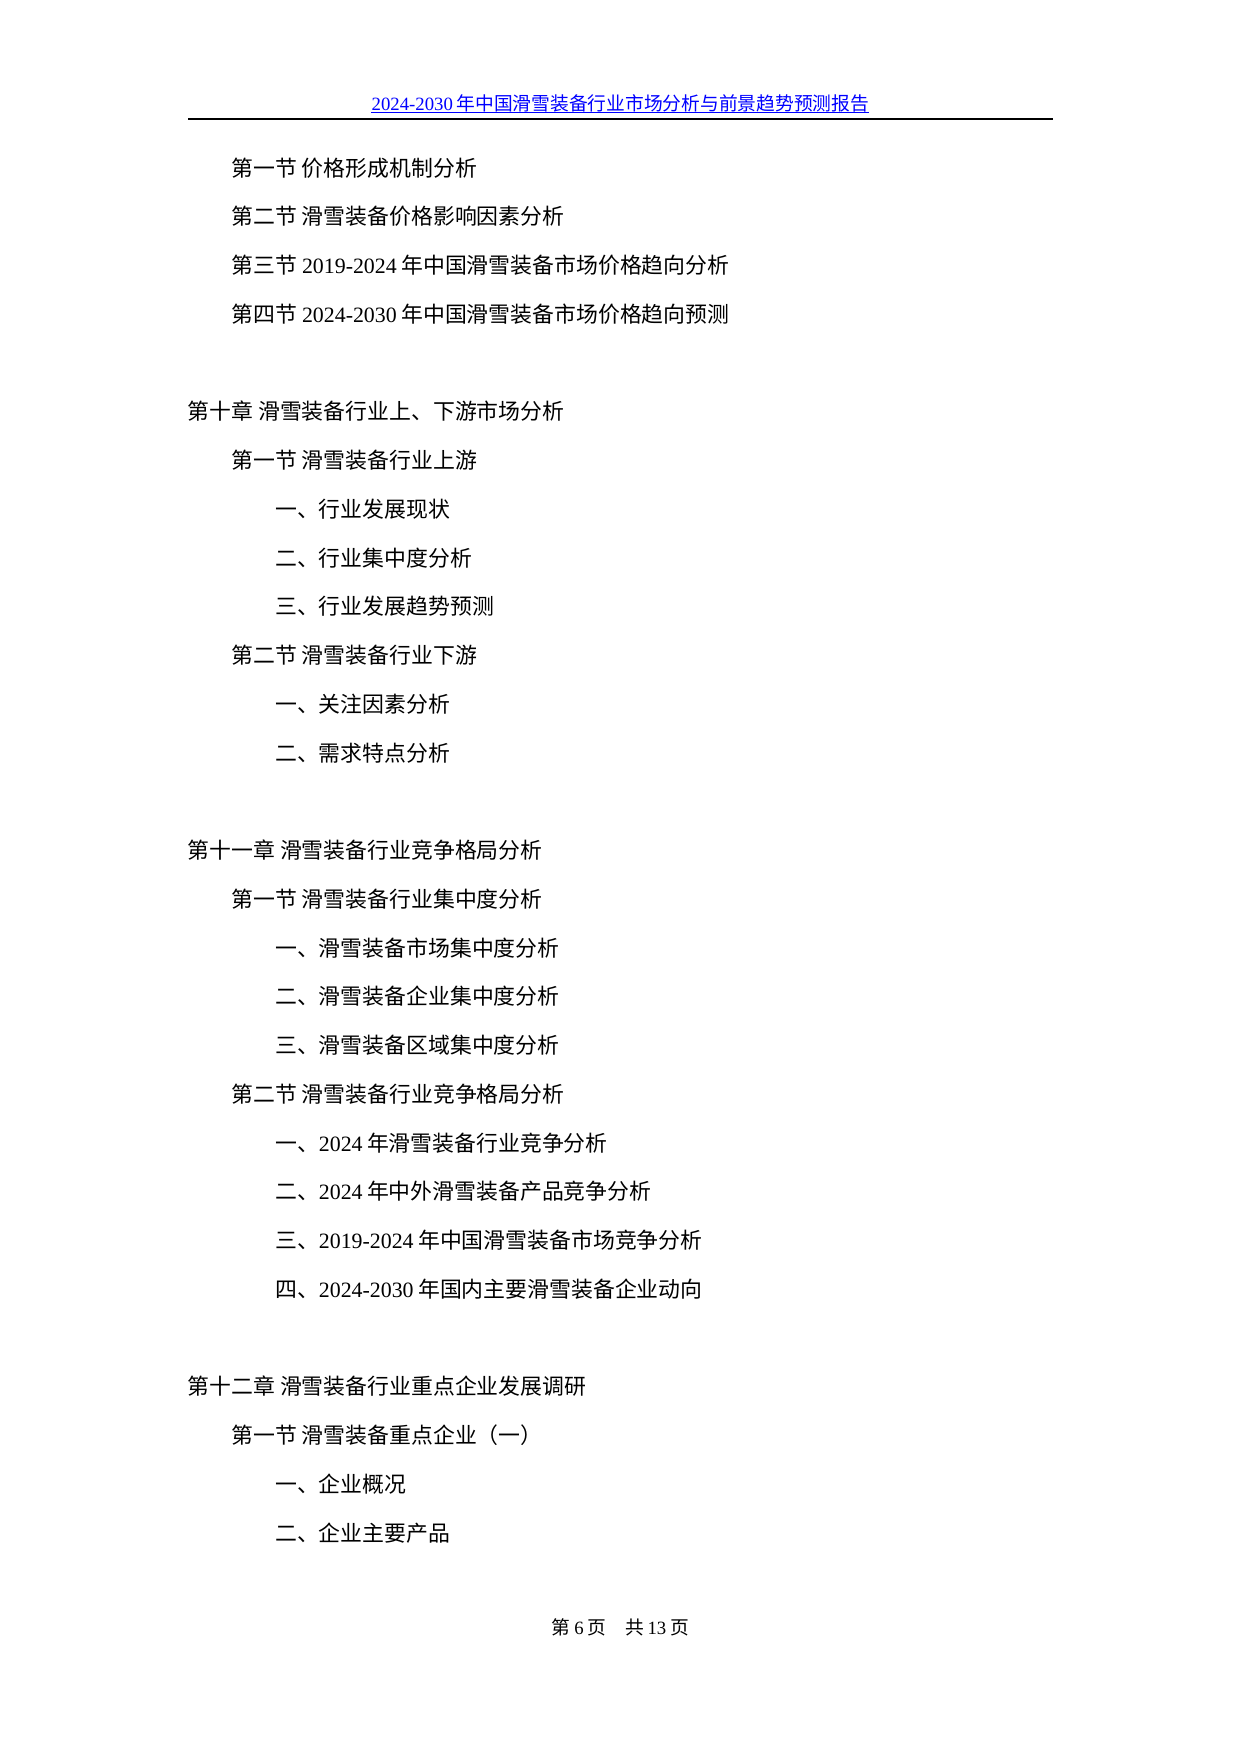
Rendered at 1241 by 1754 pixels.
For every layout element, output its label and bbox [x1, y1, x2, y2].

text [187, 150, 1053, 1548]
